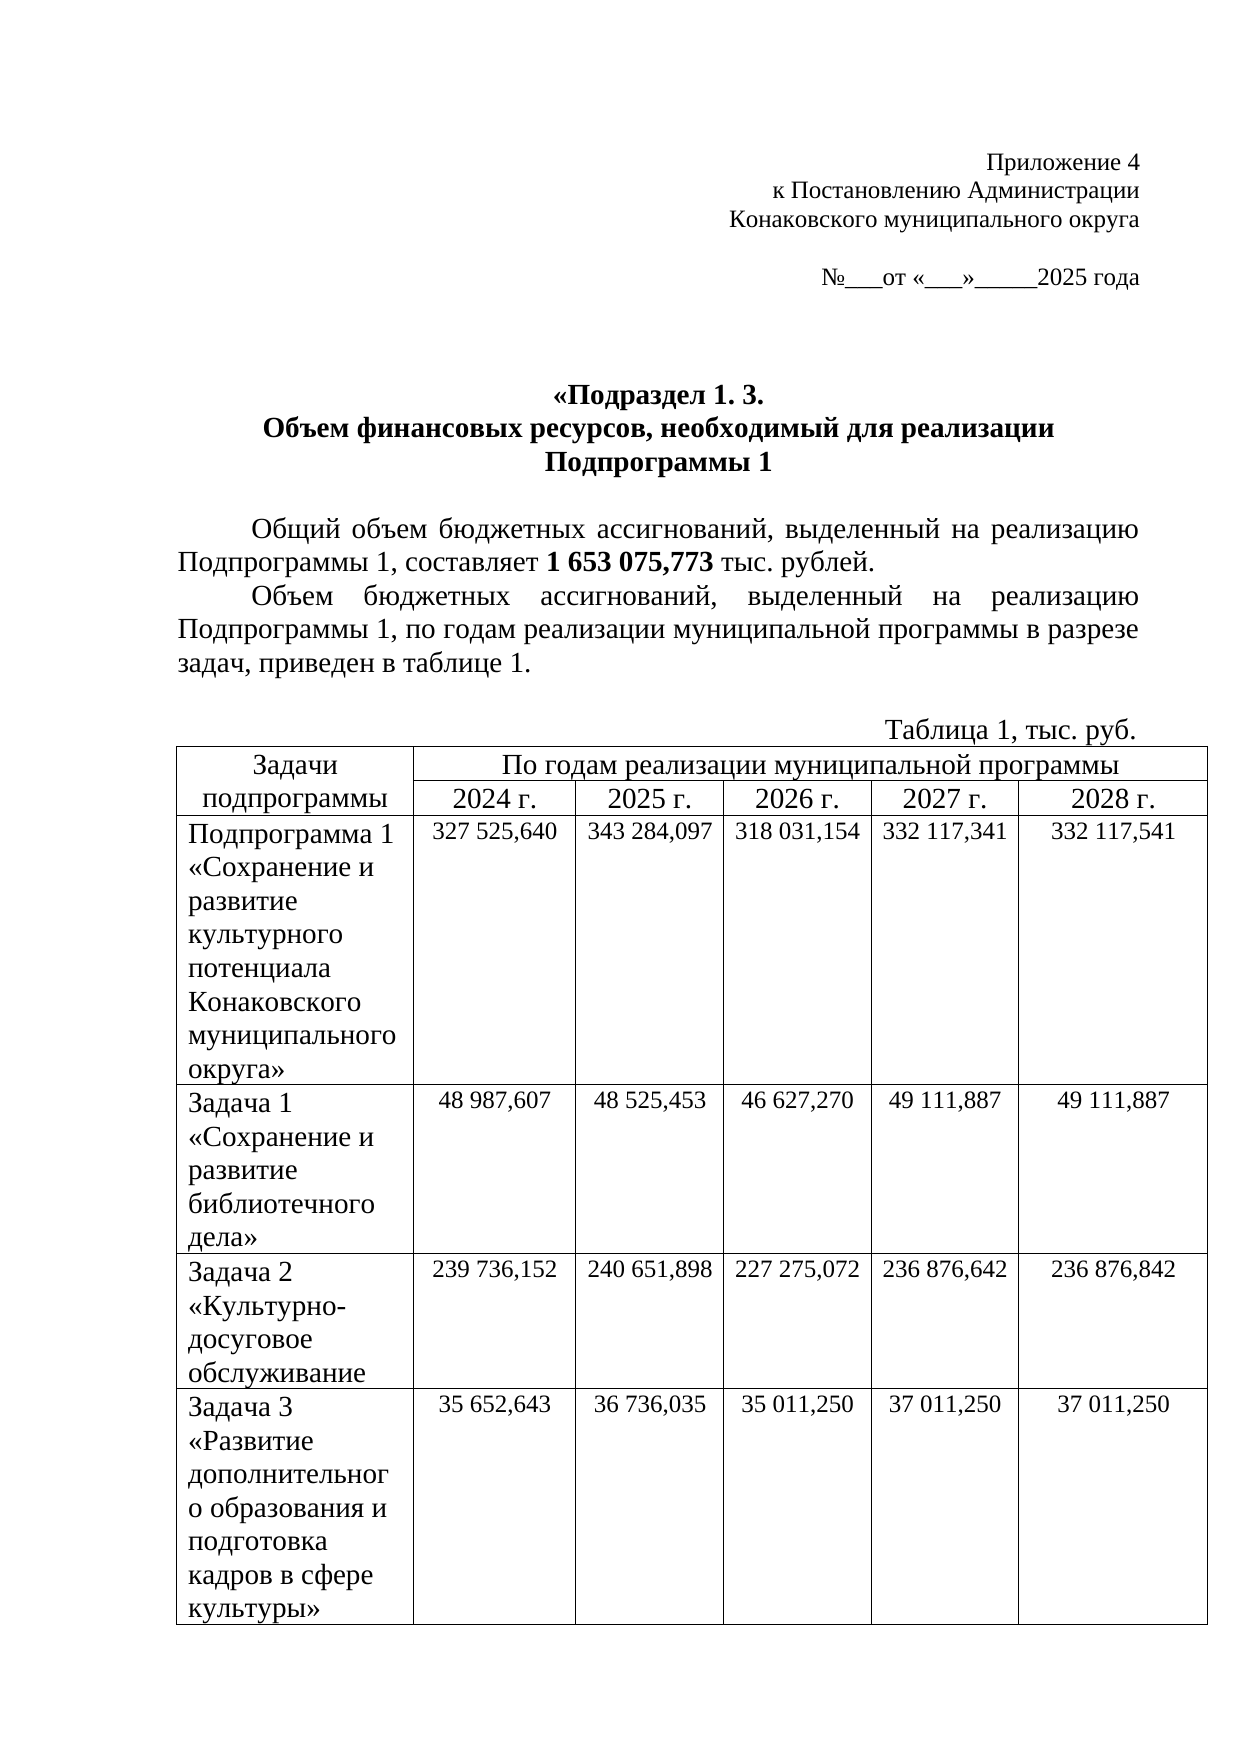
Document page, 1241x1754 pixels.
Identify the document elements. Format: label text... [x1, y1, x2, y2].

table_cell 318 031,154 [724, 816, 871, 1084]
table_cell 35 652,643 [414, 1389, 575, 1624]
text «Подраздел 1. 3. [177, 377, 1140, 410]
text Таблица 1, тыс. руб. [177, 712, 1140, 746]
table_cell 236 876,642 [872, 1254, 1018, 1388]
table_cell 48 987,607 [414, 1085, 575, 1253]
table_cell 332 117,541 [1019, 816, 1207, 1084]
table_cell 37 011,250 [872, 1389, 1018, 1624]
table_cell 227 275,072 [724, 1254, 871, 1388]
table_header Задачи подпрограммы [177, 747, 413, 815]
table_cell 2025 г. [576, 781, 723, 815]
table_cell 46 627,270 [724, 1085, 871, 1253]
text №___от «___»_____2025 года [177, 262, 1140, 291]
text Объем бюджетных ассигнований, выделенный на реализацию Подпрограммы 1, по годам реализации муниципальной программы в разрезе задач, приведен в таблице 1. [177, 578, 1140, 679]
table_cell 35 011,250 [724, 1389, 871, 1624]
table_cell 2027 г. [872, 781, 1018, 815]
table_cell 240 651,898 [576, 1254, 723, 1388]
table_cell 2026 г. [724, 781, 871, 815]
table_cell 2028 г. [1019, 781, 1207, 815]
text к Постановлению Администрации [177, 176, 1140, 204]
text Общий объем бюджетных ассигнований, выделенный на реализацию Подпрограммы 1, составляет 1 653 075,773 тыс. рублей. [177, 511, 1140, 578]
table_cell Задача 2 «Культурно-досуговое обслуживание [177, 1254, 413, 1388]
table_cell Задача 1 «Сохранение и развитие библиотечного дела» [177, 1085, 413, 1253]
table_cell 236 876,842 [1019, 1254, 1207, 1388]
table_header По годам реализации муниципальной программы [414, 747, 1207, 780]
table_cell 332 117,341 [872, 816, 1018, 1084]
text Конаковского муниципального округа [177, 204, 1140, 233]
table_cell 49 111,887 [1019, 1085, 1207, 1253]
table_cell 48 525,453 [576, 1085, 723, 1253]
table_cell 343 284,097 [576, 816, 723, 1084]
text Объем финансовых ресурсов, необходимый для реализации Подпрограммы 1 [177, 410, 1140, 477]
table_cell 37 011,250 [1019, 1389, 1207, 1624]
table_cell Задача 3 «Развитие дополнительного образования и подготовка кадров в сфере культуры» [177, 1389, 413, 1624]
table_cell 36 736,035 [576, 1389, 723, 1624]
table_cell 327 525,640 [414, 816, 575, 1084]
table_cell 239 736,152 [414, 1254, 575, 1388]
table_cell 2024 г. [414, 781, 575, 815]
text Приложение 4 [177, 147, 1140, 176]
table_cell Подпрограмма 1 «Сохранение и развитие культурного потенциала Конаковского муниципального округа» [177, 816, 413, 1084]
table_cell 49 111,887 [872, 1085, 1018, 1253]
